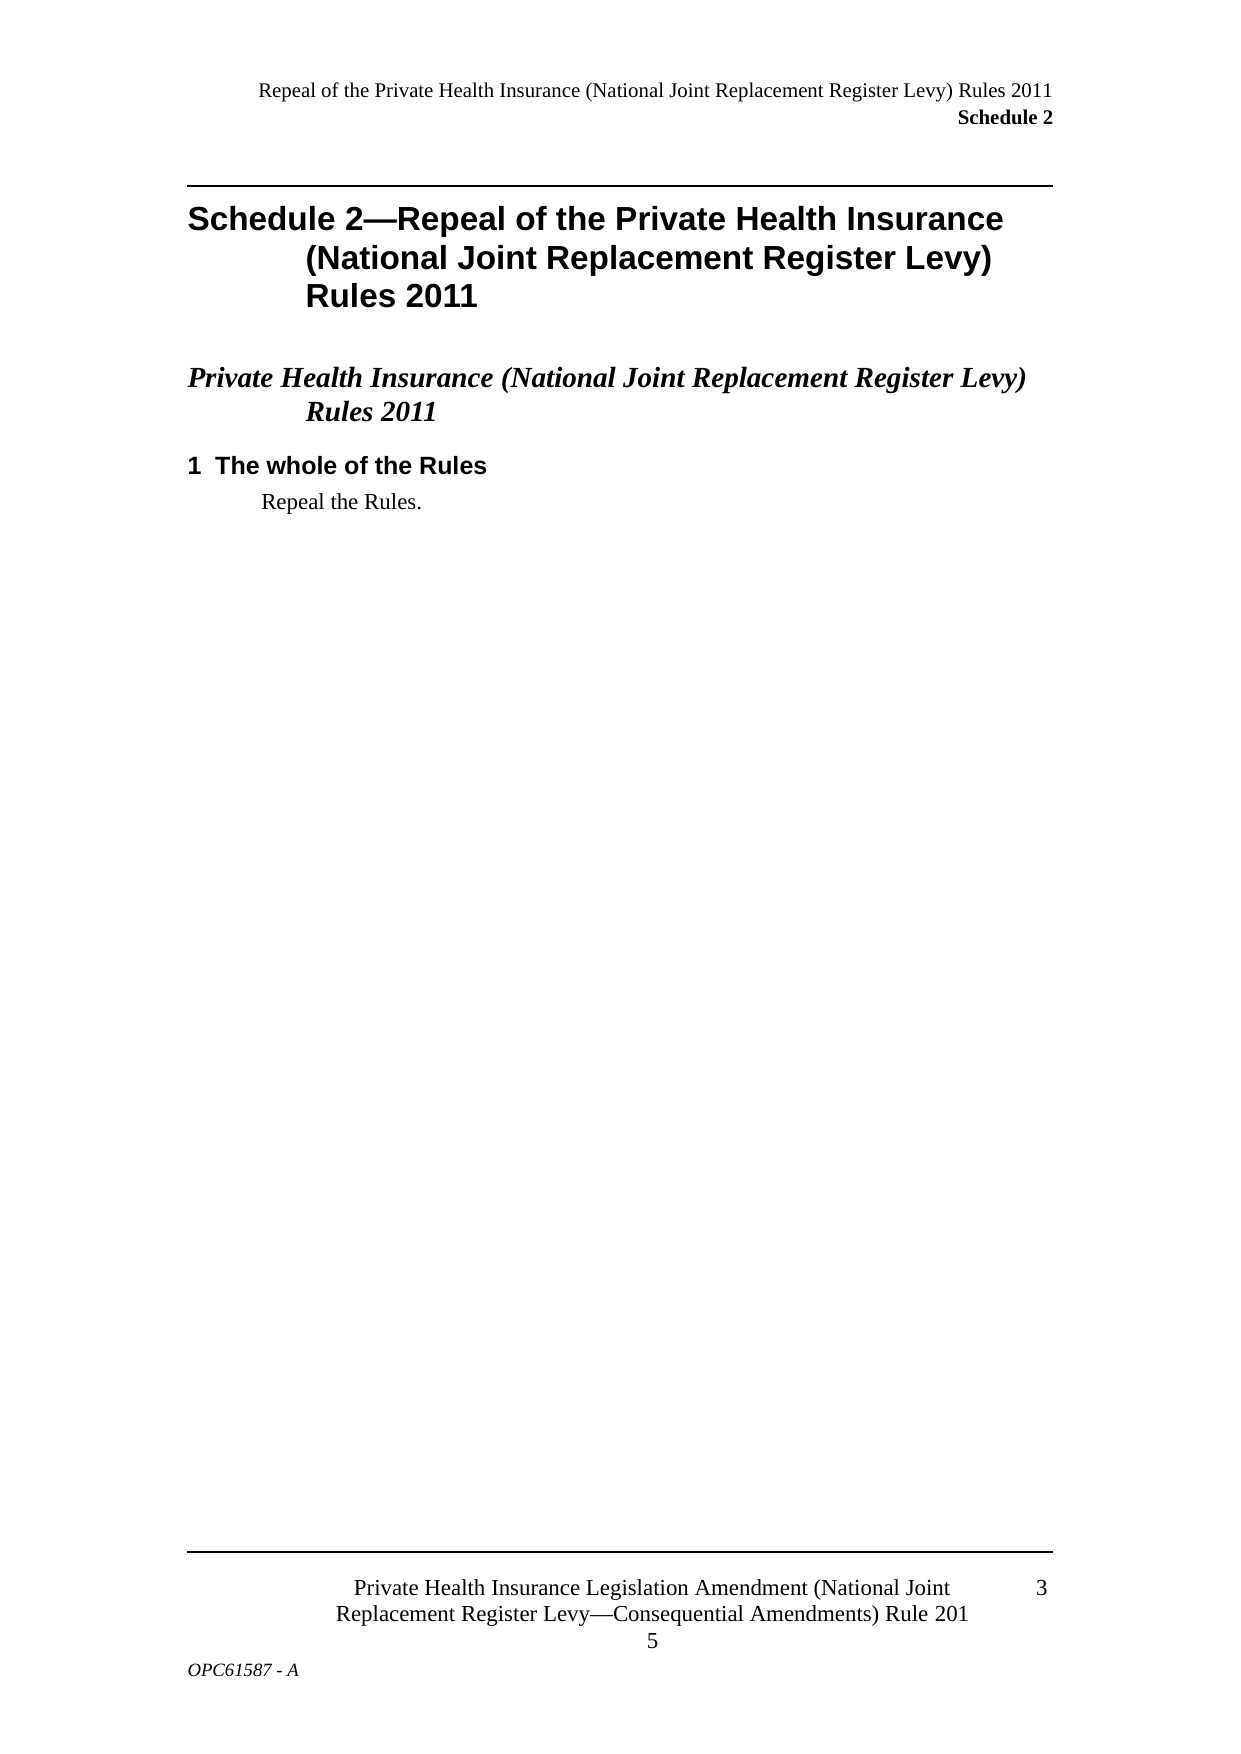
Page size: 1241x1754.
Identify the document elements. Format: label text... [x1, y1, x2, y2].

text Private Health Insurance (National Joint Replacement Register Levy) Rules 2011 [187, 361, 1053, 428]
text Repeal the Rules. [261, 488, 1053, 514]
text 1 The whole of the Rules [187, 451, 1053, 479]
text Schedule 2—Repeal of the Private Health Insurance (National Joint Replacement Register Levy) Rules 2011 [187, 199, 1053, 315]
